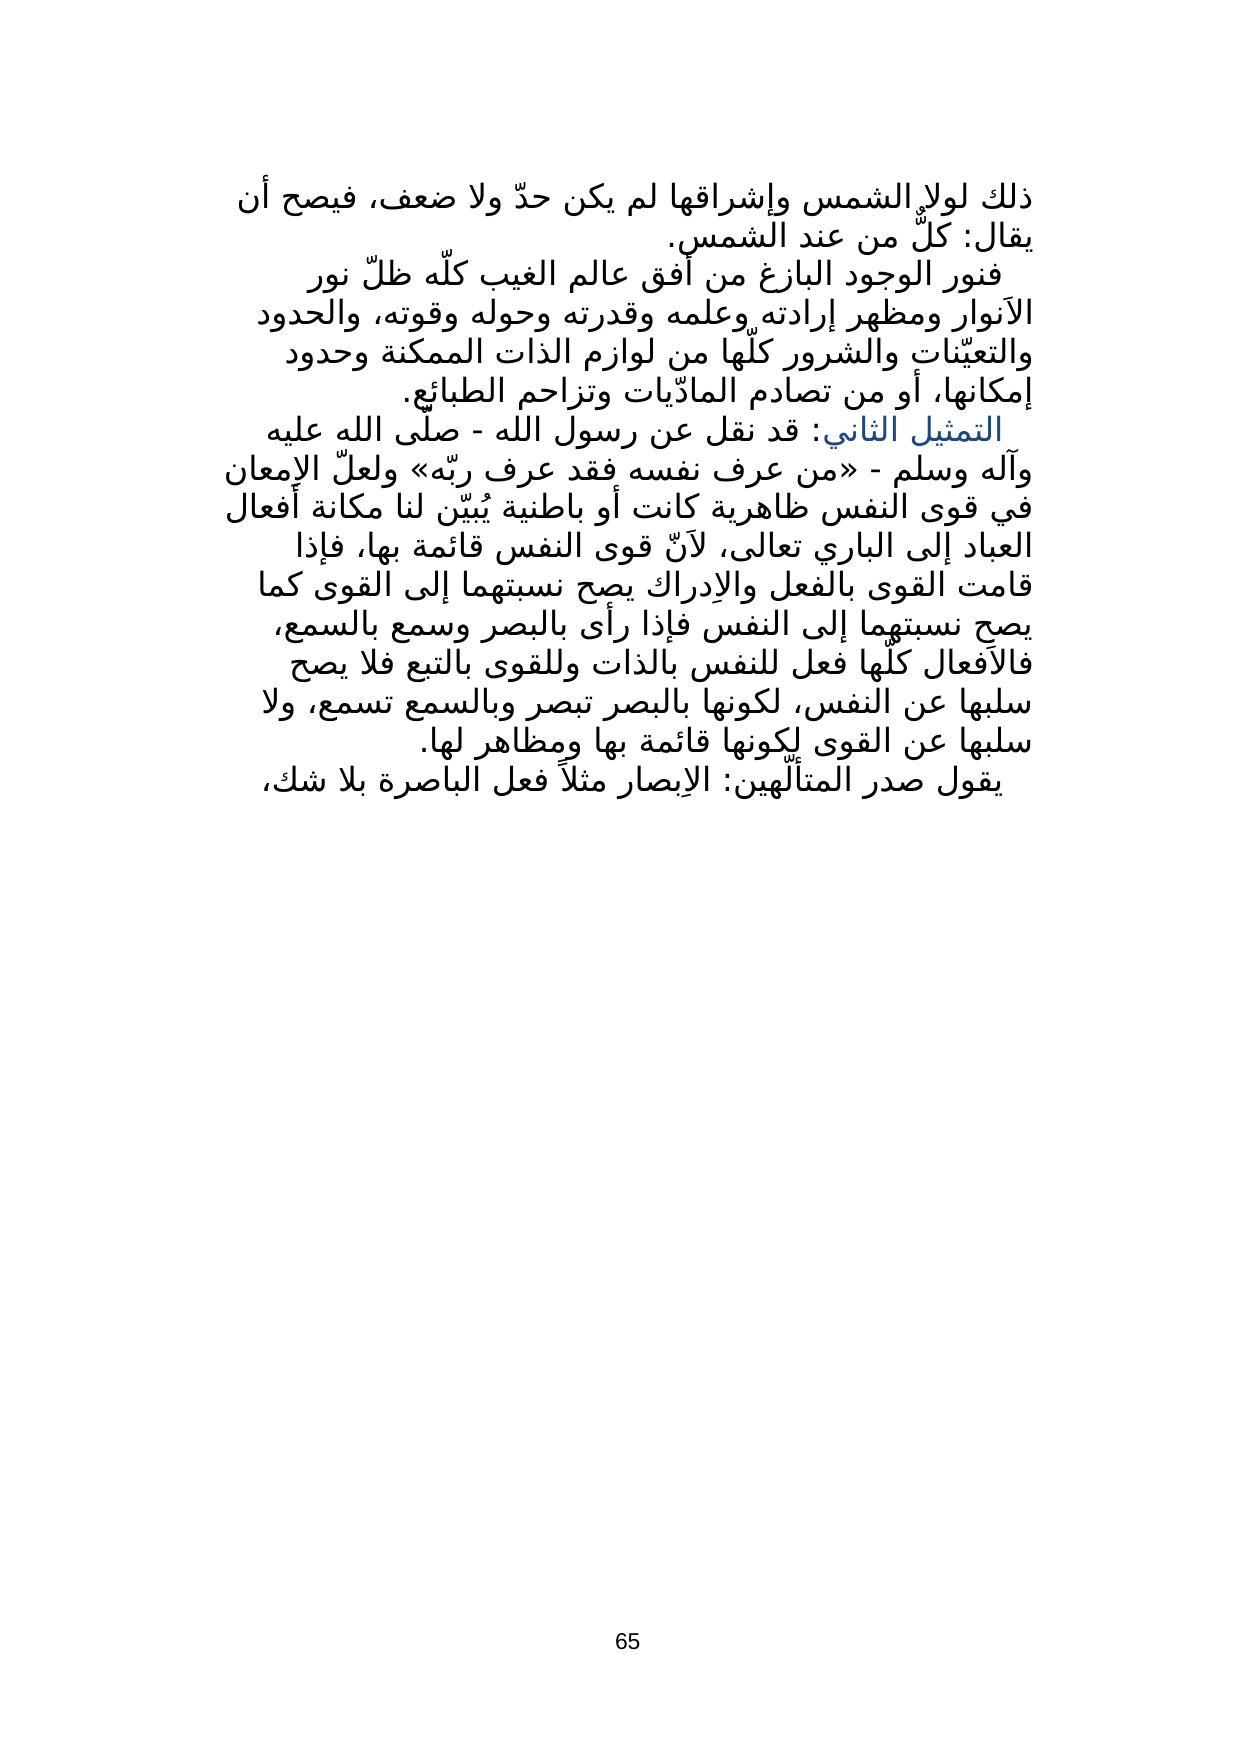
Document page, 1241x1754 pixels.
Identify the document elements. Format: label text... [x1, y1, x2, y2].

text التمثيل الثاني: قد نقل عن رسول الله - صلّى الله عليه وآله وسلم - «من عرف نفسه فقد عرف ربّه» ولعلّ الاِمعان في قوى النفس ظاهرية كانت أو باطنية يُبيّن لنا مكانة أفعال العباد إلى الباري تعالى، لاَنّ قوى النفس قائمة بها، فإذا قامت القوى بالفعل والاِدراك يصح نسبتهما إلى القوى كما يصح نسبتهما إلى النفس فإذا رأى بالبصر وسمع بالسمع، فالاَفعال كلّها فعل للنفس بالذات وللقوى بالتبع فلا يصح سلبها عن النفس، لكونها بالبصر تبصر وبالسمع تسمع، ولا سلبها عن القوى لكونها قائمة بها ومظاهر لها. [222, 410, 1033, 760]
text ذلك لولا الشمس وإشراقها لم يكن حدّ ولا ضعف، فيصح أن يقال: كلٌّ من عند الشمس. [222, 177, 1033, 255]
text يقول صدر المتألّهين: الاِبصار مثلاً فعل الباصرة بلا شك، [222, 760, 1033, 799]
text فنور الوجود البازغ من أفق عالم الغيب كلّه ظلّ نور الاَنوار ومظهر إرادته وعلمه وقدرته وحوله وقوته، والحدود والتعيّنات والشرور كلّها من لوازم الذات الممكنة وحدود إمكانها، أو من تصادم المادّيات وتزاحم الطبائع. [222, 255, 1033, 410]
